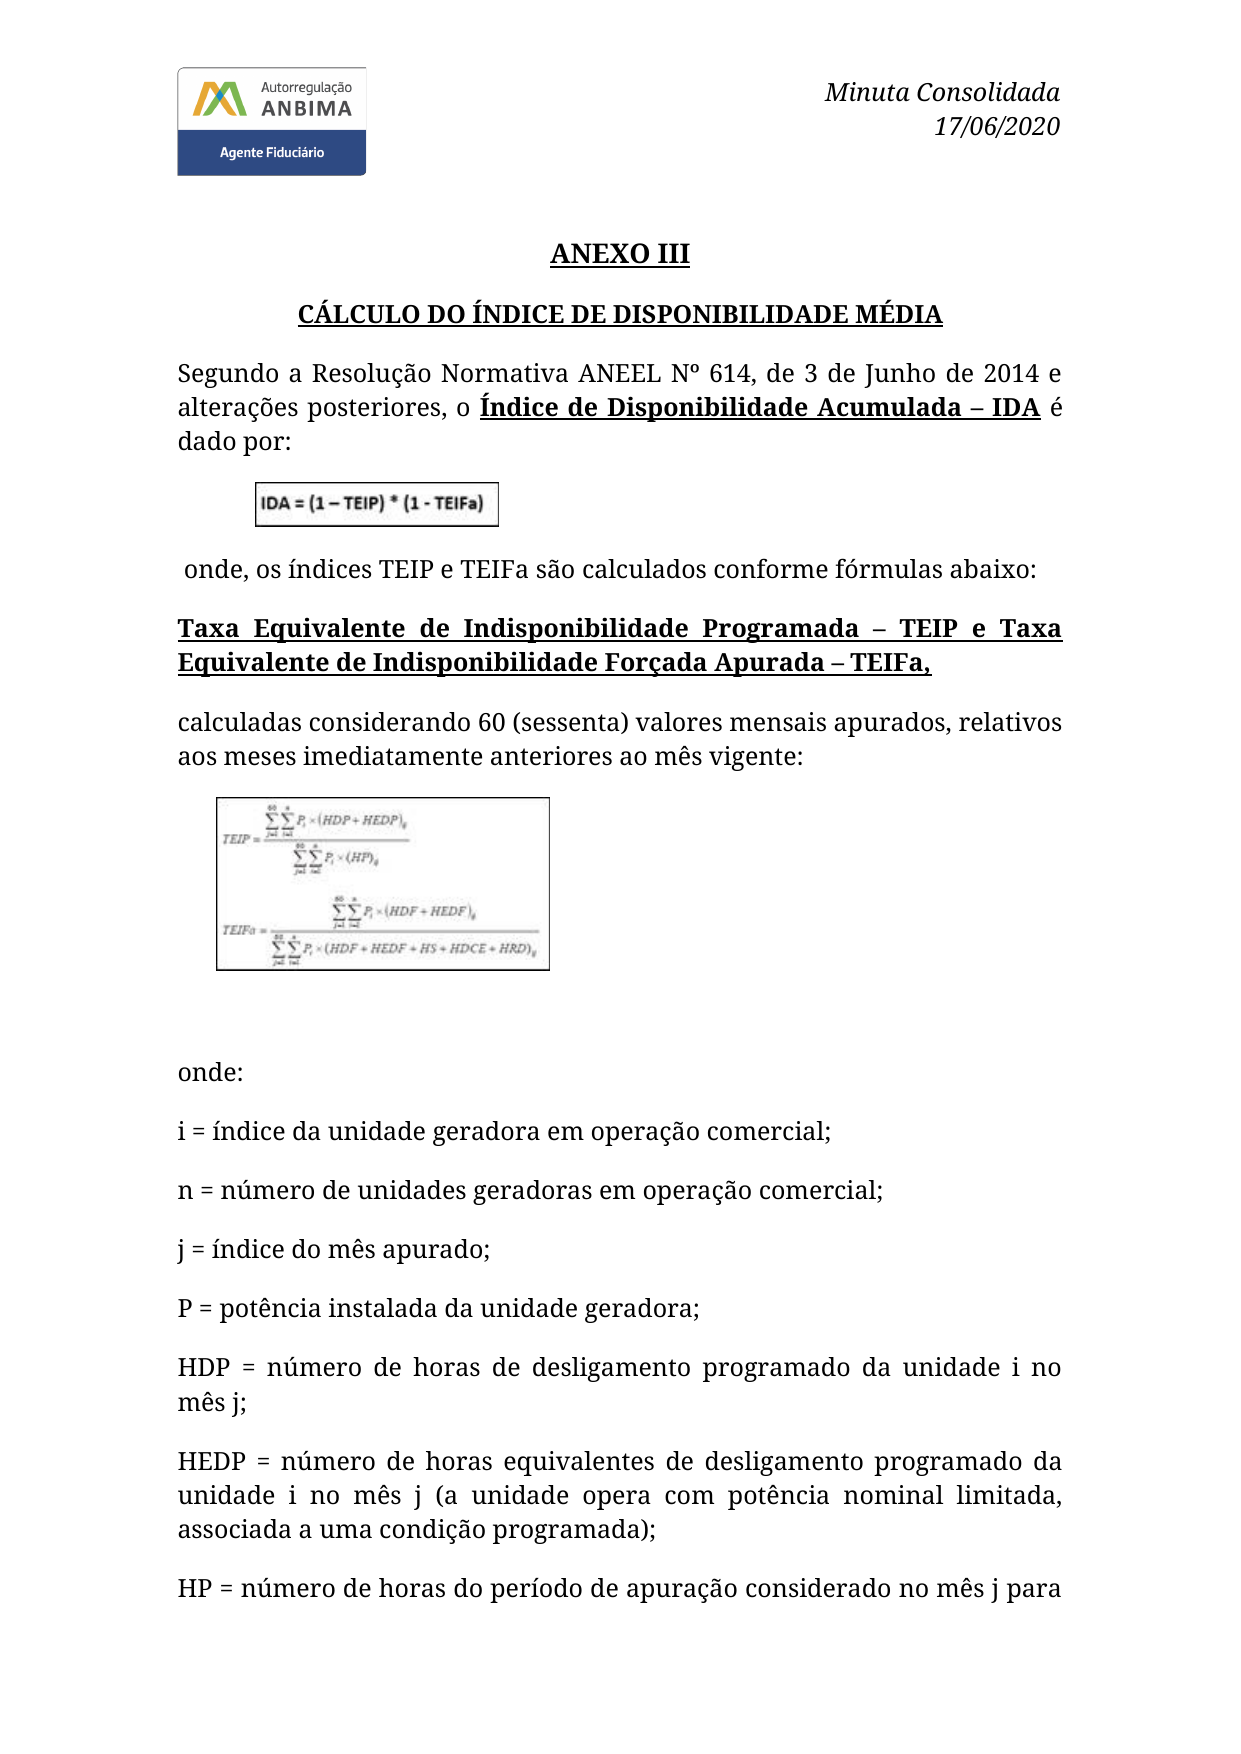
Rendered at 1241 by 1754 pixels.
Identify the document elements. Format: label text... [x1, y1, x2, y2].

text Segundo a Resolução Normativa ANEEL Nº 614, de 3 de Junho de 2014 e alterações posteriores, o Índice de Disponibilidade Acumulada – IDA é dado por: [177, 355, 1063, 458]
text onde: [177, 1055, 1063, 1089]
text j = índice do mês apurado; [177, 1232, 1063, 1266]
text HDP = número de horas de desligamento programado da unidade i no mês j; [177, 1350, 1063, 1418]
text CÁLCULO DO ÍNDICE DE DISPONIBILIDADE MÉDIA [177, 296, 1063, 330]
text calculadas considerando 60 (sessenta) valores mensais apurados, relativos aos meses imediatamente anteriores ao mês vigente: [177, 704, 1063, 772]
picture [177, 67, 367, 176]
text n = número de unidades geradoras em operação comercial; [177, 1173, 1063, 1207]
text i = índice da unidade geradora em operação comercial; [177, 1114, 1063, 1148]
text P = potência instalada da unidade geradora; [177, 1291, 1063, 1325]
text onde, os índices TEIP e TEIFa são calculados conforme fórmulas abaixo: [177, 552, 1063, 586]
text ANEXO III [177, 234, 1063, 271]
text HEDP = número de horas equivalentes de desligamento programado da unidade i no mês j (a unidade opera com potência nominal limitada, associada a uma condição programada); [177, 1443, 1063, 1545]
picture [255, 482, 499, 527]
picture [216, 797, 550, 971]
text Taxa Equivalente de Indisponibilidade Programada – TEIP e Taxa Equivalente de Indisponibilidade Forçada Apurada – TEIFa, [177, 611, 1063, 640]
text Taxa Equivalente de Indisponibilidade Programada – TEIP e Taxa Equivalente de Indisponibilidade Forçada Apurada – TEIFa, [177, 641, 1063, 679]
text HP = número de horas do período de apuração considerado no mês j para a unidade i; [177, 1570, 1063, 1604]
